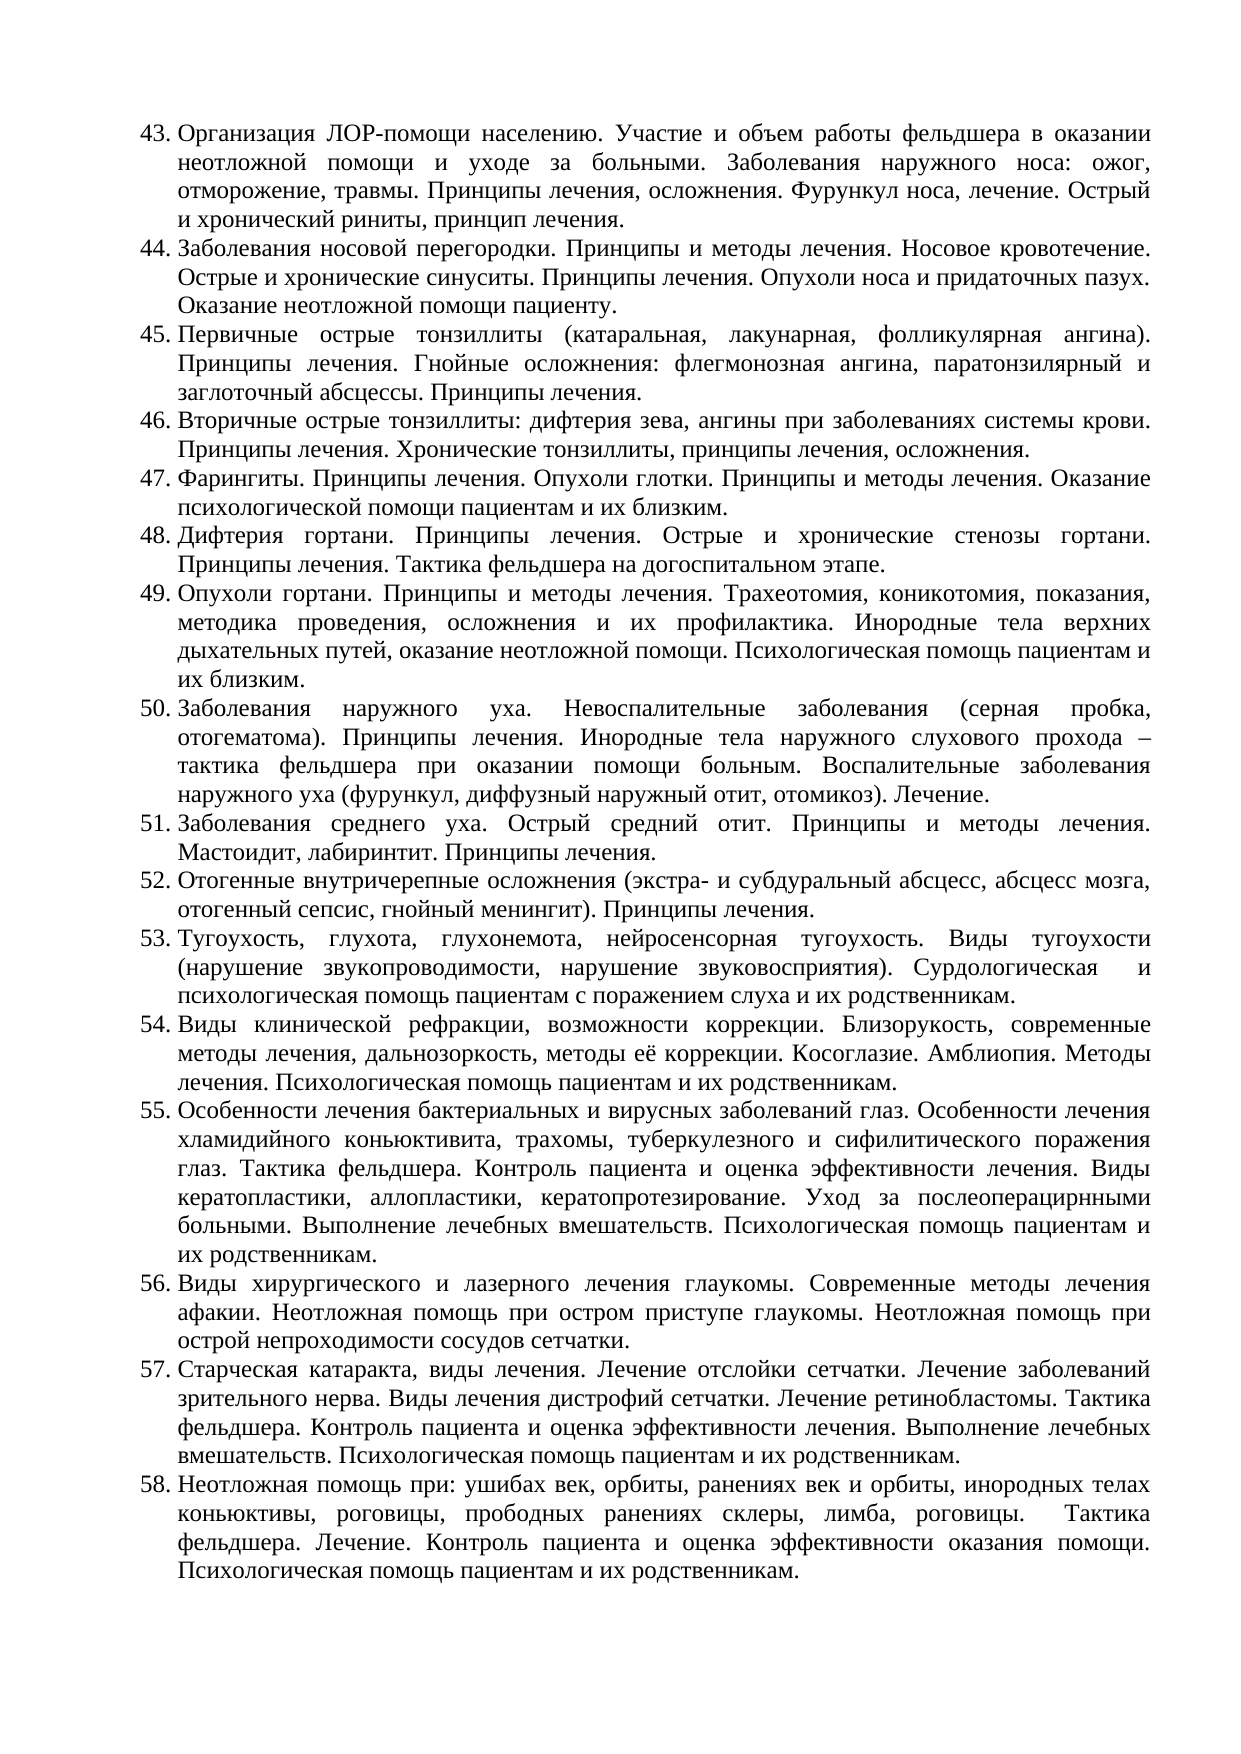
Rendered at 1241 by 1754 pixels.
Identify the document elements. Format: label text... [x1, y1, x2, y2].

list Заболевания носовой перегородки. Принципы и методы лечения. Носовое кровотечение. Острые и хронические синуситы. Принципы лечения. Опухоли носа и придаточных пазух. Оказание неотложной помощи пациенту. [140, 233, 1152, 319]
list Опухоли гортани. Принципы и методы лечения. Трахеотомия, коникотомия, показания, методика проведения, осложнения и их профилактика. Инородные тела верхних дыхательных путей, оказание неотложной помощи. Психологическая помощь пациентам и их близким. [140, 578, 1152, 693]
list Вторичные острые тонзиллиты: дифтерия зева, ангины при заболеваниях системы крови. Принципы лечения. Хронические тонзиллиты, принципы лечения, осложнения. [140, 406, 1152, 463]
list Первичные острые тонзиллиты (катаральная, лакунарная, фолликулярная ангина). Принципы лечения. Гнойные осложнения: флегмонозная ангина, паратонзилярный и заглоточный абсцессы. Принципы лечения. [140, 319, 1152, 406]
list Виды хирургического и лазерного лечения глаукомы. Современные методы лечения афакии. Неотложная помощь при остром приступе глаукомы. Неотложная помощь при острой непроходимости сосудов сетчатки. [140, 1268, 1152, 1354]
list Особенности лечения бактериальных и вирусных заболеваний глаз. Особенности лечения хламидийного коньюктивита, трахомы, туберкулезного и сифилитического поражения глаз. Тактика фельдшера. Контроль пациента и оценка эффективности лечения. Виды кератопластики, аллопластики, кератопротезирование. Уход за послеоперацирнными больными. Выполнение лечебных вмешательств. Психологическая помощь пациентам и их родственникам. [140, 1096, 1152, 1268]
list Виды клинической рефракции, возможности коррекции. Близорукость, современные методы лечения, дальнозоркость, методы её коррекции. Косоглазие. Амблиопия. Методы лечения. Психологическая помощь пациентам и их родственникам. [140, 1009, 1152, 1096]
list Заболевания среднего уха. Острый средний отит. Принципы и методы лечения. Мастоидит, лабиринтит. Принципы лечения. [140, 808, 1152, 866]
list Дифтерия гортани. Принципы лечения. Острые и хронические стенозы гортани. Принципы лечения. Тактика фельдшера на догоспитальном этапе. [140, 521, 1152, 578]
list Неотложная помощь при: ушибах век, орбиты, ранениях век и орбиты, инородных телах коньюктивы, роговицы, прободных ранениях склеры, лимба, роговицы. Тактика фельдшера. Лечение. Контроль пациента и оценка эффективности оказания помощи. Психологическая помощь пациентам и их родственникам. [140, 1469, 1152, 1584]
list Отогенные внутричерепные осложнения (экстра- и субдуральный абсцесс, абсцесс мозга, отогенный сепсис, гнойный менингит). Принципы лечения. [140, 866, 1152, 923]
list Тугоухость, глухота, глухонемота, нейросенсорная тугоухость. Виды тугоухости (нарушение звукопроводимости, нарушение звуковосприятия). Сурдологическая и психологическая помощь пациентам с поражением слуха и их родственникам. [140, 923, 1152, 1009]
list Заболевания наружного уха. Невоспалительные заболевания (серная пробка, отогематома). Принципы лечения. Инородные тела наружного слухового прохода – тактика фельдшера при оказании помощи больным. Воспалительные заболевания наружного уха (фурункул, диффузный наружный отит, отомикоз). Лечение. [140, 693, 1152, 808]
list Организация ЛОР-помощи населению. Участие и объем работы фельдшера в оказании неотложной помощи и уходе за больными. Заболевания наружного носа: ожог, отморожение, травмы. Принципы лечения, осложнения. Фурункул носа, лечение. Острый и хронический риниты, принцип лечения. [140, 118, 1152, 233]
list Старческая катаракта, виды лечения. Лечение отслойки сетчатки. Лечение заболеваний зрительного нерва. Виды лечения дистрофий сетчатки. Лечение ретинобластомы. Тактика фельдшера. Контроль пациента и оценка эффективности лечения. Выполнение лечебных вмешательств. Психологическая помощь пациентам и их родственникам. [140, 1354, 1152, 1469]
list Фарингиты. Принципы лечения. Опухоли глотки. Принципы и методы лечения. Оказание психологической помощи пациентам и их близким. [140, 463, 1152, 521]
